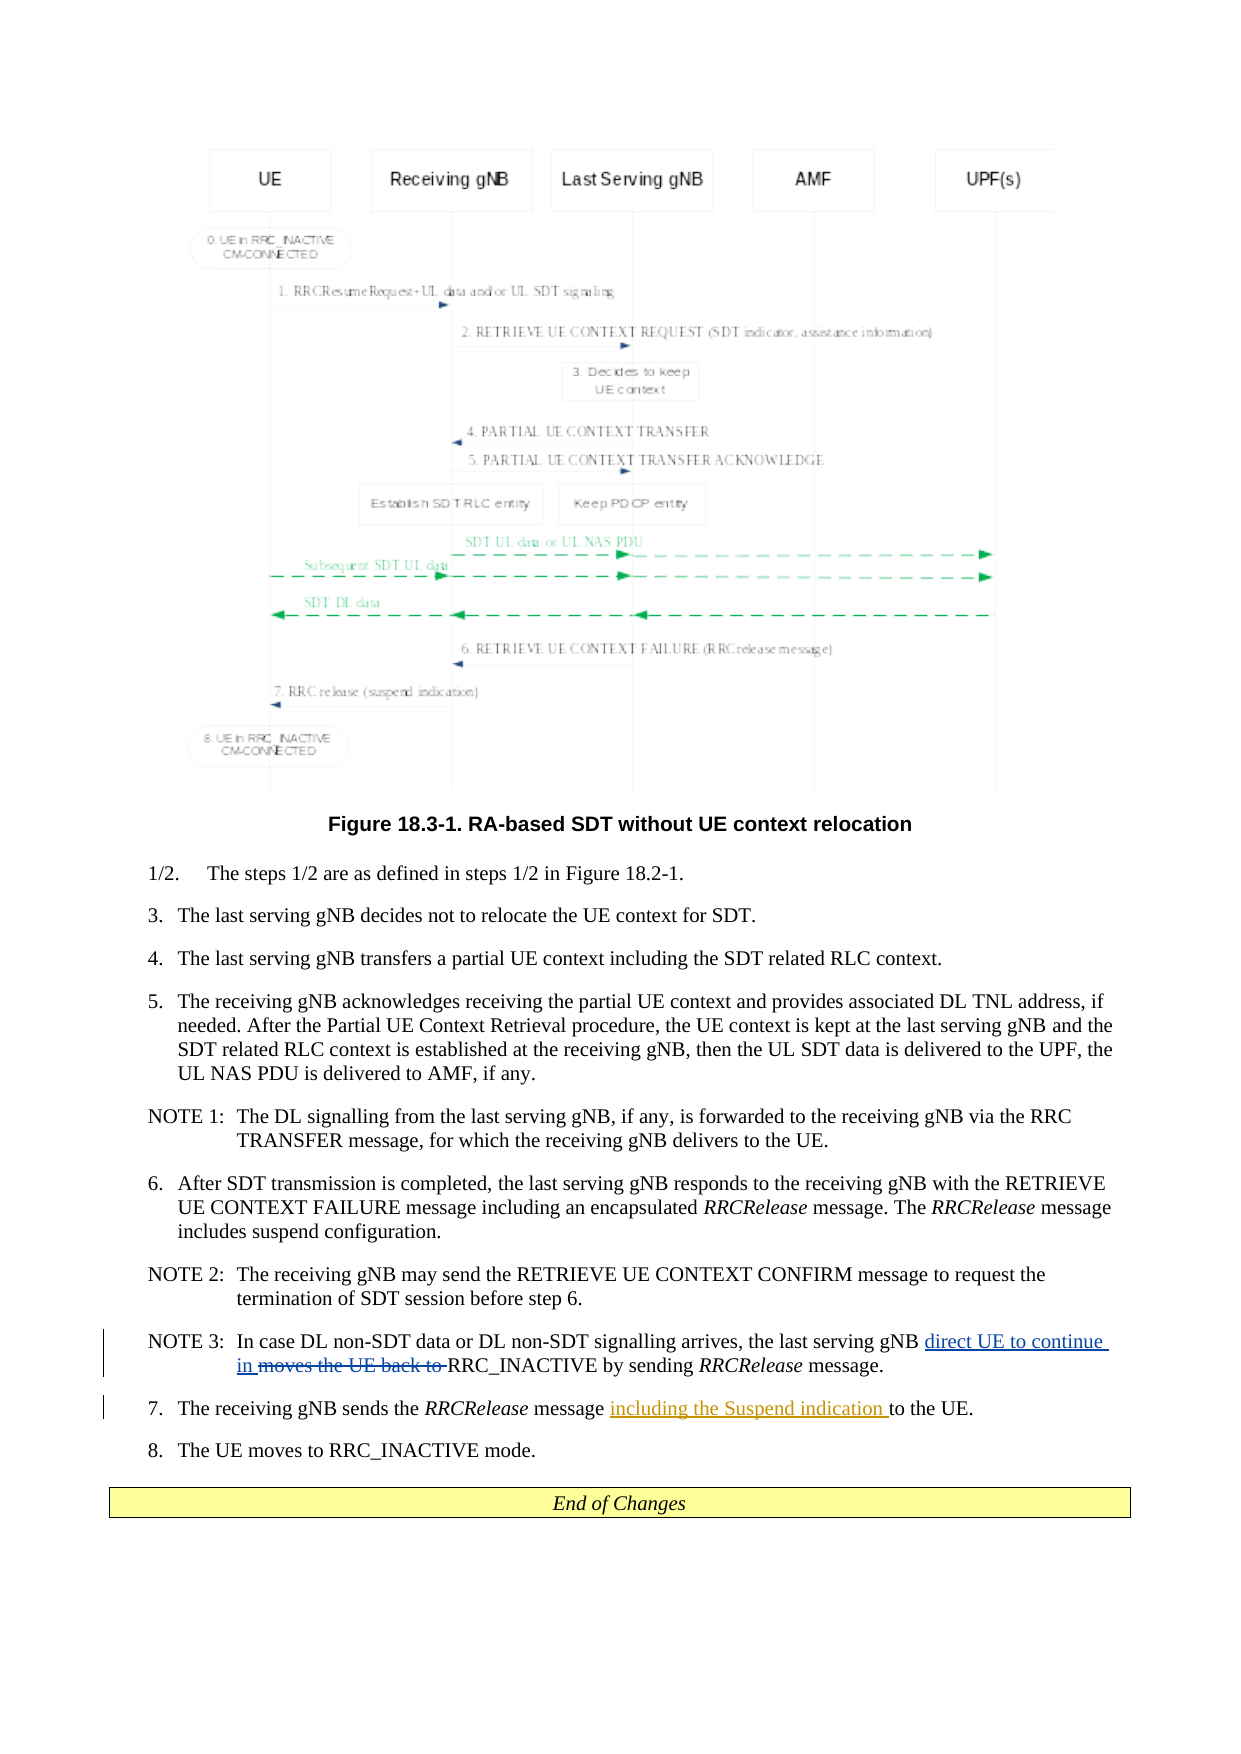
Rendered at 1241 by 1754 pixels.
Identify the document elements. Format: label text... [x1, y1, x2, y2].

text 3. The last serving gNB decides not to relocate the UE context for SDT. [148, 903, 1122, 927]
text 1/2. The steps 1/2 are as defined in steps 1/2 in Figure 18.2-1. [148, 860, 1122, 884]
text 8. The UE moves to RRC_INACTIVE mode. [148, 1438, 1122, 1462]
text NOTE 1: The DL signalling from the last serving gNB, if any, is forwarded to the receiving gNB via the RRC TRANSFER message, for which the receiving gNB delivers to the UE. [148, 1104, 1122, 1152]
text 4. The last serving gNB transfers a partial UE context including the SDT related RLC context. [148, 946, 1122, 970]
text 7. The receiving gNB sends the RRCRelease message to the UE. [148, 1395, 1122, 1419]
text End of Changes [110, 1488, 1130, 1517]
text 6. After SDT transmission is completed, the last serving gNB responds to the receiving gNB with the RETRIEVE UE CONTEXT FAILURE message including an encapsulated RRCRelease message. The RRCRelease message includes suspend configuration. [148, 1171, 1122, 1243]
text NOTE 3: In case DL non-SDT data or DL non-SDT signalling arrives, the last serving gNB RRC_INACTIVE by sending RRCRelease message. [148, 1328, 1122, 1377]
text NOTE 2: The receiving gNB may send the RETRIEVE UE CONTEXT CONFIRM message to request the termination of SDT session before step 6. [148, 1262, 1122, 1310]
text 5. The receiving gNB acknowledges receiving the partial UE context and provides associated DL TNL address, if needed. After the Partial UE Context Retrieval procedure, the UE context is kept at the last serving gNB and the SDT related RLC context is established at the receiving gNB, then the UL SDT data is delivered to the UPF, the UL NAS PDU is delivered to AMF, if any. [148, 989, 1122, 1085]
text Figure 18.3-1. RA-based SDT without UE context relocation [118, 811, 1122, 835]
